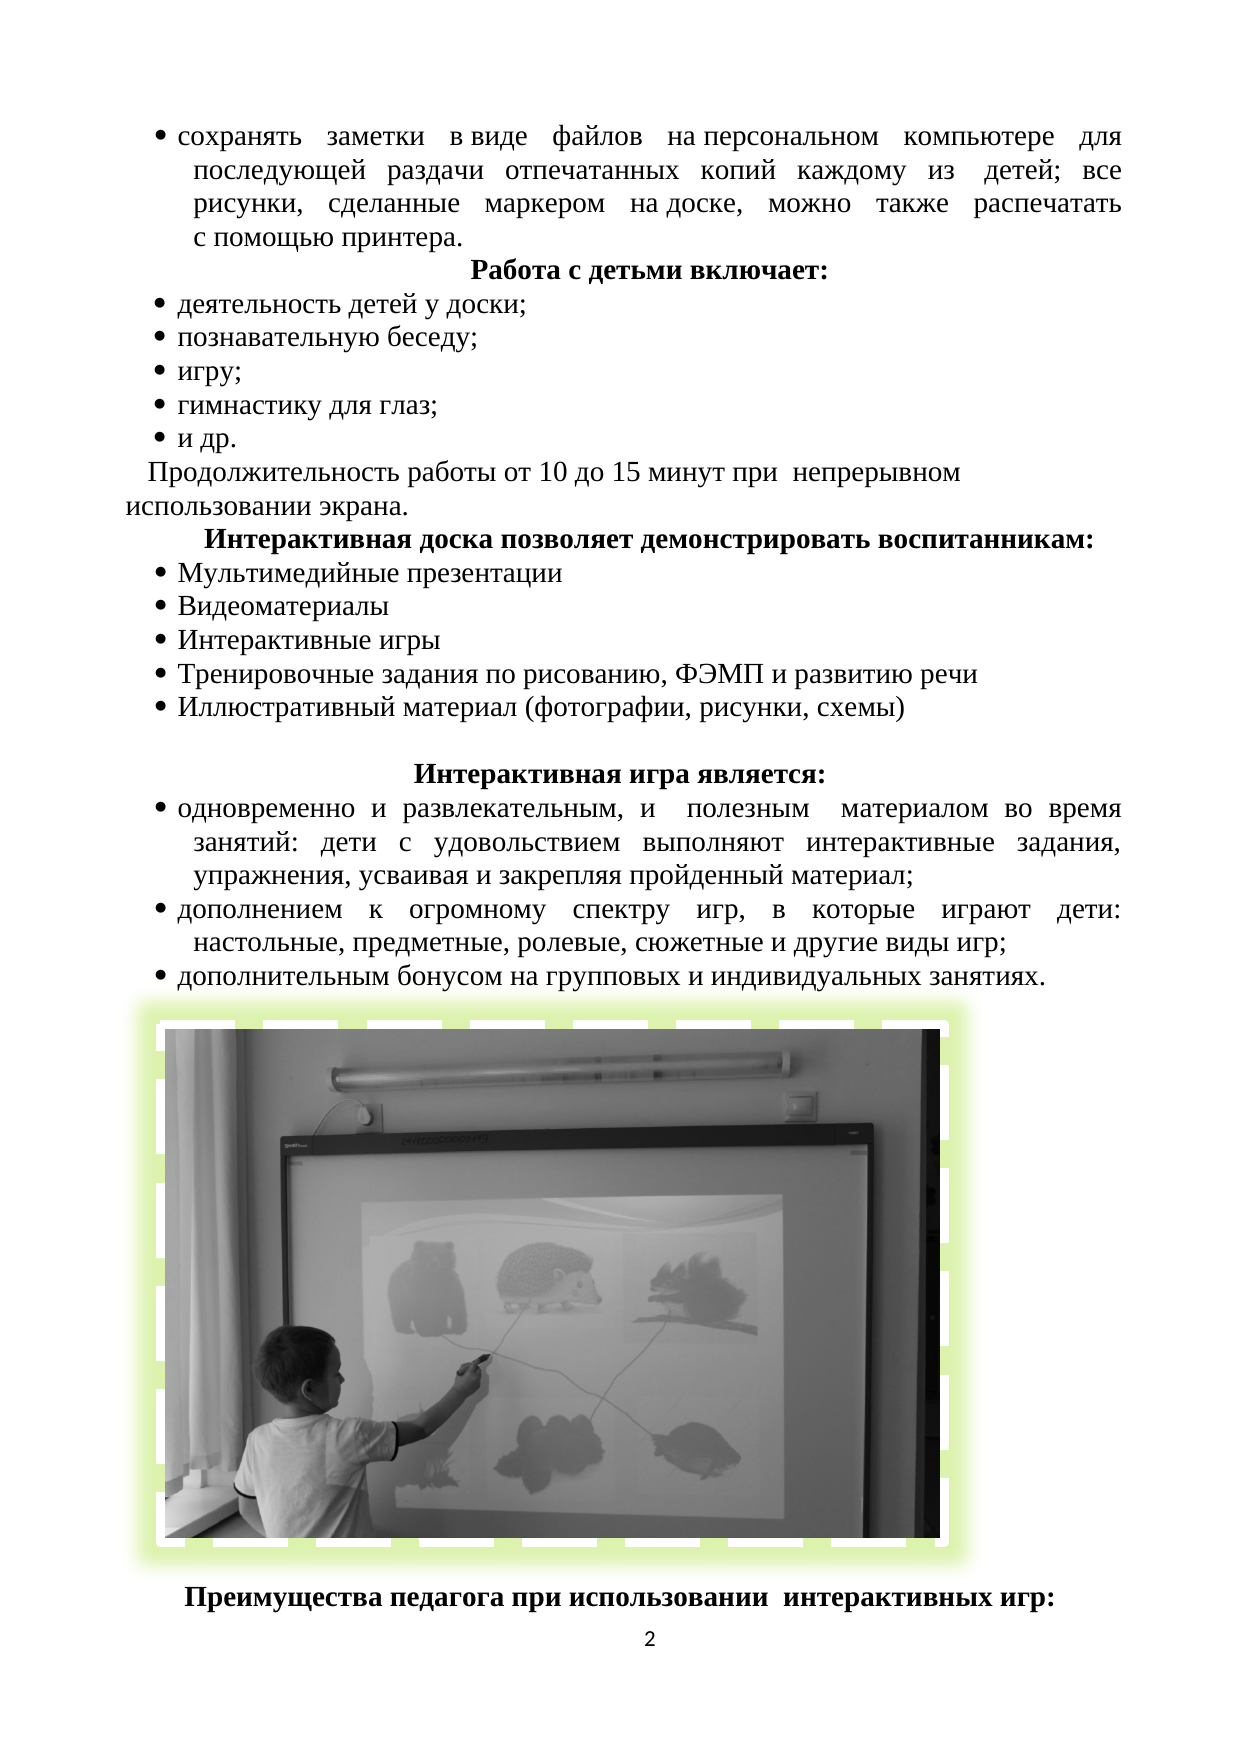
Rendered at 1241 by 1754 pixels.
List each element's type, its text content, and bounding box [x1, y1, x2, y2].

text Интерактивная игра является: [118, 757, 1122, 790]
list Преимущества педагога при использовании интерактивных игр: [118, 1579, 1122, 1613]
list гимнастику для глаз; [154, 387, 1122, 421]
list познавательную беседу; [154, 319, 1122, 353]
list сохранять заметки в виде файлов на персональном компьютере для последующей раздачи отпечатанных копий каждому из детей; все рисунки, сделанные маркером на доске, можно также распечатать с помощью принтера. [156, 118, 1122, 252]
list дополнительным бонусом на групповых и индивидуальных занятиях. [156, 958, 1122, 992]
list игру; [154, 353, 1122, 387]
list Мультимедийные презентации [156, 555, 1122, 588]
text Работа с детьми включает: [177, 252, 1122, 286]
list деятельность детей у доски; [154, 286, 1122, 319]
list Тренировочные задания по рисованию, ФЭМП и развитию речи [156, 656, 1122, 689]
list Видеоматериалы [156, 588, 1122, 622]
list Интерактивные игры [156, 622, 1122, 656]
text Интерактивная доска позволяет демонстрировать воспитанникам: [177, 521, 1122, 555]
list и др. [154, 421, 1122, 454]
list Иллюстративный материал (фотографии, рисунки, схемы) [156, 689, 1122, 723]
text Продолжительность работы от 10 до 15 минут при непрерывном [118, 454, 1122, 488]
text использовании экрана. [118, 488, 1122, 521]
list дополнением к огромному спектру игр, в которые играют дети: настольные, предметные, ролевые, сюжетные и другие виды игр; [156, 891, 1122, 958]
list одновременно и развлекательным, и полезным материалом во время занятий: дети с удовольствием выполняют интерактивные задания, упражнения, усваивая и закрепляя пройденный материал; [156, 790, 1122, 891]
